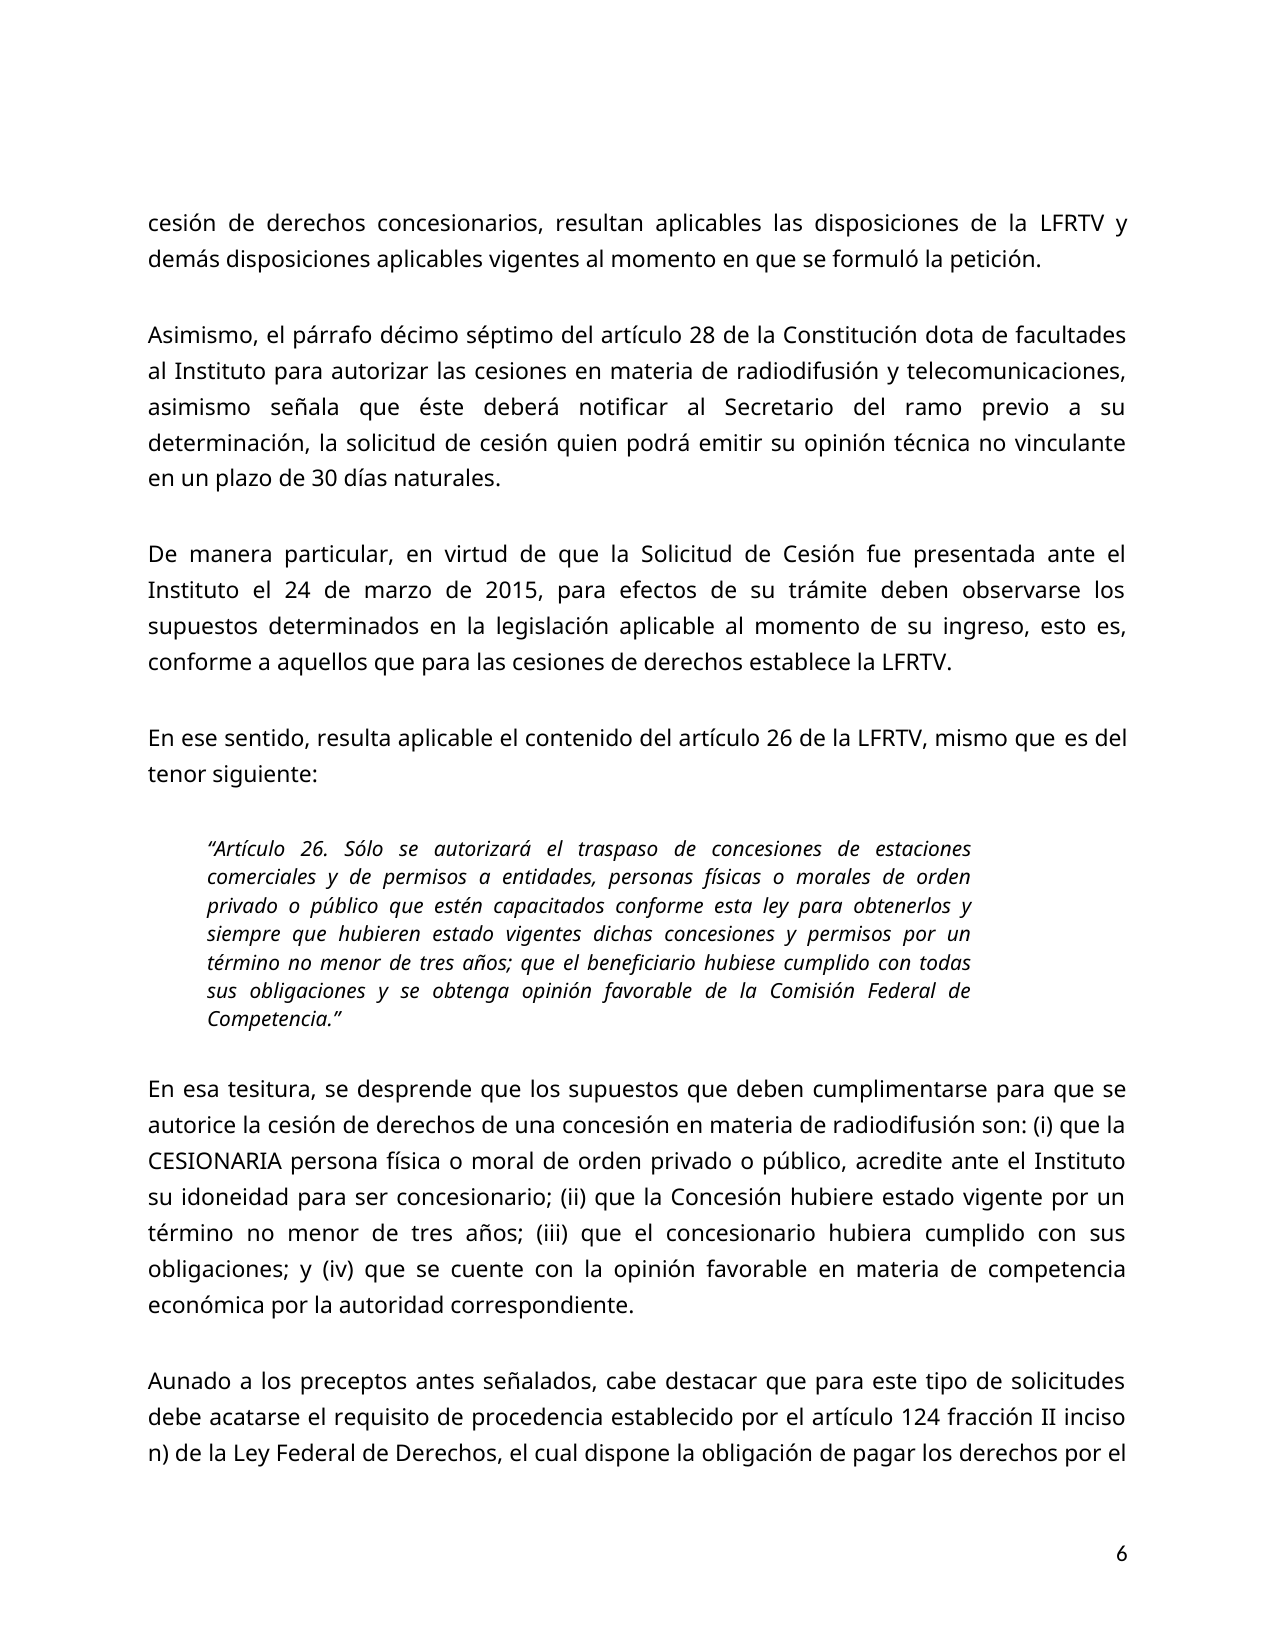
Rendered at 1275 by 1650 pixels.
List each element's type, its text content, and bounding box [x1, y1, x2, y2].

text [148, 207, 1127, 274]
text En ese sentido, resulta aplicable el contenido del artículo 26 de la LFRTV, mismo que es del tenor siguiente: [148, 722, 1127, 789]
text De manera particular, en virtud de que la Solicitud de Cesión fue presentada ante el Instituto el 24 de marzo de 2015, para efectos de su trámite deben observarse los supuestos determinados en la legislación aplicable al momento de su ingreso, esto es, conforme a aquellos que para las cesiones de derechos establece la LFRTV. [148, 538, 1127, 677]
text En esa tesitura, se desprende que los supuestos que deben cumplimentarse para que se autorice la cesión de derechos de una concesión en materia de radiodifusión son: (i) que la CESIONARIA persona física o moral de orden privado o público, acredite ante el Instituto su idoneidad para ser concesionario; (ii) que la Concesión hubiere estado vigente por un término no menor de tres años; (iii) que el concesionario hubiera cumplido con sus obligaciones; y (iv) que se cuente con la opinión favorable en materia de competencia económica por la autoridad correspondiente. [148, 1073, 1127, 1320]
text “Artículo 26. Sólo se autorizará el traspaso de concesiones de estaciones comerciales y de permisos a entidades, personas físicas o morales de orden privado o público que estén capacitados conforme esta ley para obtenerlos y siempre que hubieren estado vigentes dichas concesiones y permisos por un término no menor de tres años; que el beneficiario hubiese cumplido con todas sus obligaciones y se obtenga opinión favorable de la Comisión Federal de Competencia.” [207, 834, 974, 1033]
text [148, 1364, 1127, 1468]
text Asimismo, el párrafo décimo séptimo del artículo 28 de la Constitución dota de facultades al Instituto para autorizar las cesiones en materia de radiodifusión y telecomunicaciones, asimismo señala que éste deberá notificar al Secretario del ramo previo a su determinación, la solicitud de cesión quien podrá emitir su opinión técnica no vinculante en un plazo de 30 días naturales. [148, 319, 1127, 494]
